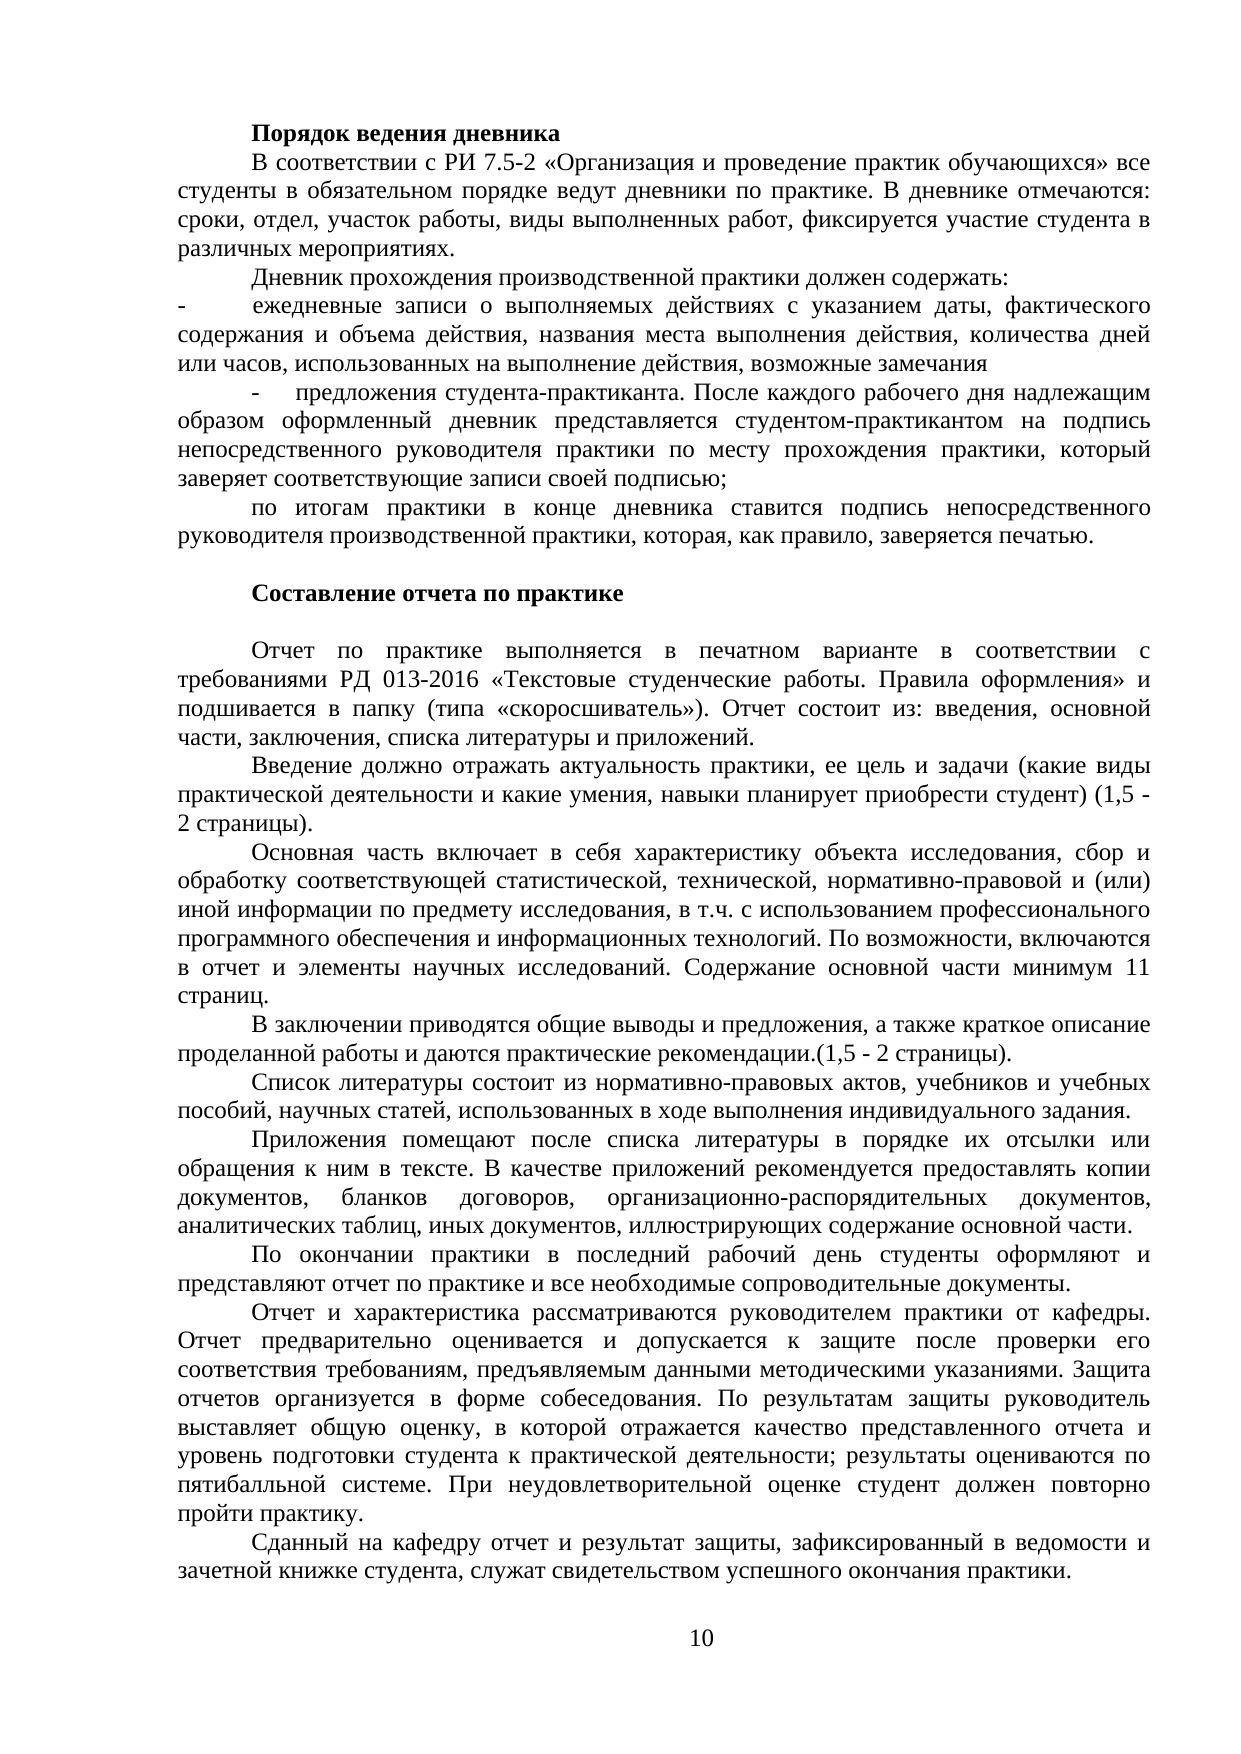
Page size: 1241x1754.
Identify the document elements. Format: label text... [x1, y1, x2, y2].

text В соответствии с РИ 7.5-2 «Организация и проведение практик обучающихся» все студенты в обязательном порядке ведут дневники по практике. В дневнике отмечаются: сроки, отдел, участок работы, виды выполненных работ, фиксируется участие студента в различных мероприятиях. [177, 147, 1152, 262]
text В заключении приводятся общие выводы и предложения, а также краткое описание проделанной работы и даются практические рекомендации.(1,5 - 2 страницы). [177, 1009, 1152, 1067]
text Приложения помещают после списка литературы в порядке их отсылки или обращения к ним в тексте. В качестве приложений рекомендуется предоставлять копии документов, бланков договоров, организационно-распорядительных документов, аналитических таблиц, иных документов, иллюстрирующих содержание основной части. [177, 1124, 1152, 1239]
text Порядок ведения дневника [177, 118, 1152, 147]
text Отчет и характеристика рассматриваются руководителем практики от кафедры. Отчет предварительно оценивается и допускается к защите после проверки его соответствия требованиям, предъявляемым данными методическими указаниями. Защита отчетов организуется в форме собеседования. По результатам защиты руководитель выставляет общую оценку, в которой отражается качество представленного отчета и уровень подготовки студента к практической деятельности; результаты оцениваются по пятибалльной системе. При неудовлетворительной оценке студент должен повторно пройти практику. [177, 1297, 1152, 1527]
text Сданный на кафедру отчет и результат защиты, зафиксированный в ведомости и зачетной книжке студента, служат свидетельством успешного окончания практики. [177, 1527, 1152, 1584]
text по итогам практики в конце дневника ставится подпись непосредственного руководителя производственной практики, которая, как правило, заверяется печатью. [177, 492, 1152, 549]
text Составление отчета по практике [177, 578, 1152, 607]
list предложения студента-практиканта. После каждого рабочего дня надлежащим образом оформленный дневник представляется студентом-практикантом на подпись непосредственного руководителя практики по месту прохождения практики, который заверяет соответствующие записи своей подписью; [177, 377, 1152, 492]
text Отчет по практике выполняется в печатном варианте в соответствии с требованиями РД 013-2016 «Текстовые студенческие работы. Правила оформления» и подшивается в папку (типа «скоросшиватель»). Отчет состоит из: введения, основной части, заключения, списка литературы и приложений. [177, 636, 1152, 751]
text Введение должно отражать актуальность практики, ее цель и задачи (какие виды практической деятельности и какие умения, навыки планирует приобрести студент) (1,5 - 2 страницы). [177, 751, 1152, 837]
text Дневник прохождения производственной практики должен содержать: [177, 262, 1152, 291]
text Список литературы состоит из нормативно-правовых актов, учебников и учебных пособий, научных статей, использованных в ходе выполнения индивидуального задания. [177, 1067, 1152, 1124]
text Основная часть включает в себя характеристику объекта исследования, сбор и обработку соответствующей статистической, технической, нормативно-правовой и (или) иной информации по предмету исследования, в т.ч. с использованием профессионального программного обеспечения и информационных технологий. По возможности, включаются в отчет и элементы научных исследований. Содержание основной части минимум 11 страниц. [177, 837, 1152, 1009]
list ежедневные записи о выполняемых действиях с указанием даты, фактического содержания и объема действия, названия места выполнения действия, количества дней или часов, использованных на выполнение действия, возможные замечания [177, 291, 1152, 377]
text По окончании практики в последний рабочий день студенты оформляют и представляют отчет по практике и все необходимые сопроводительные документы. [177, 1239, 1152, 1297]
